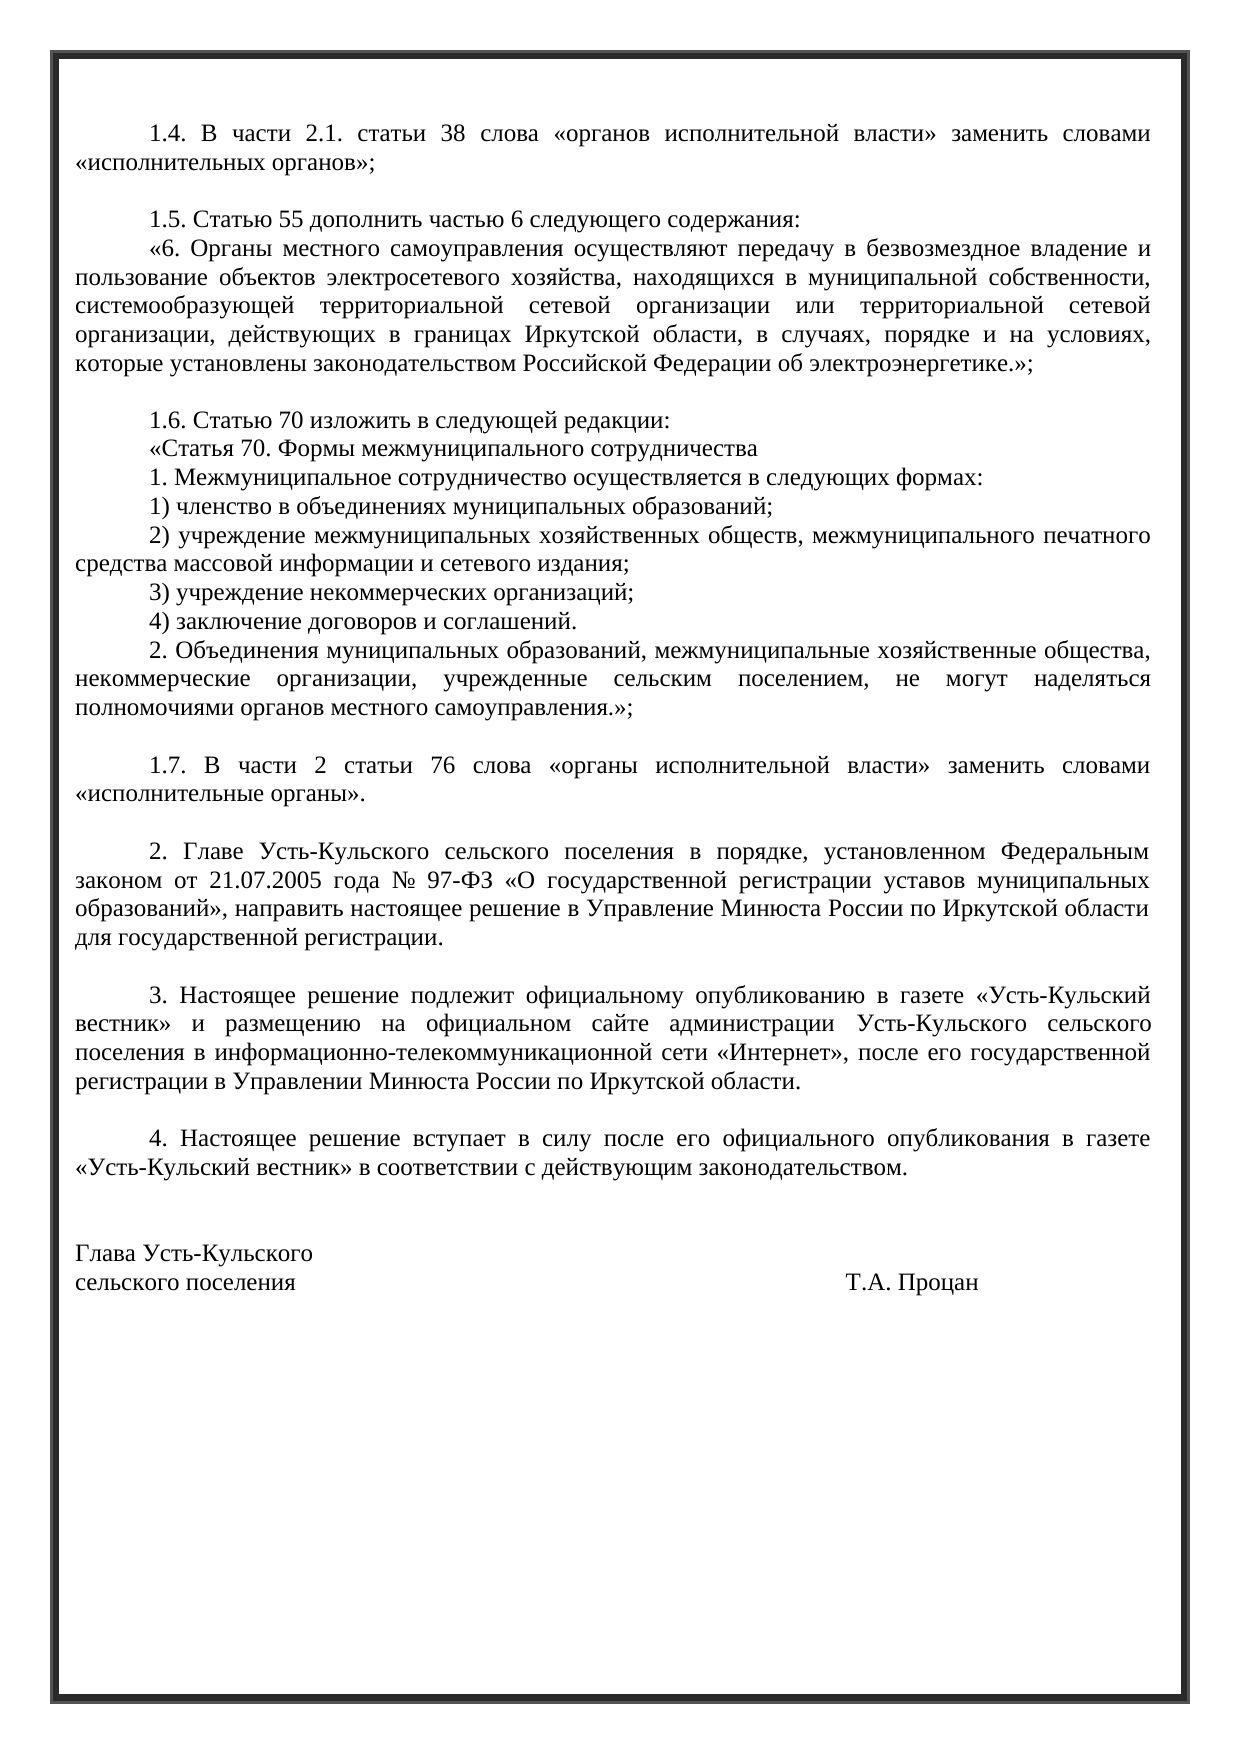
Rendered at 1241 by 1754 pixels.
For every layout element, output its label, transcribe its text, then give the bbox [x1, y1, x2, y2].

text 1.6. Статью 70 изложить в следующей редакции: [75, 405, 1152, 433]
text 2. Объединения муниципальных образований, межмуниципальные хозяйственные общества, некоммерческие организации, учрежденные сельским поселением, не могут наделяться полномочиями органов местного самоуправления.»; [75, 635, 1152, 721]
text 3) учреждение некоммерческих организаций; [75, 577, 1152, 606]
text 3. Настоящее решение подлежит официальному опубликованию в газете «Усть-Кульский вестник» и размещению на официальном сайте администрации Усть-Кульского сельского поселения в информационно-телекоммуникационной сети «Интернет», после его государственной регистрации в Управлении Минюста России по Иркутской области. [75, 980, 1152, 1095]
text сельского поселения Т.А. Процан [75, 1267, 1152, 1296]
text 4) заключение договоров и соглашений. [75, 606, 1152, 635]
text «Статья 70. Формы межмуниципального сотрудничества [75, 433, 1152, 462]
text 2. Главе Усть-Кульского сельского поселения в порядке, установленном Федеральным законом от 21.07.2005 года № 97-ФЗ «О государственной регистрации уставов муниципальных образований», направить настоящее решение в Управление Минюста России по Иркутской области для государственной регистрации. [75, 836, 1150, 951]
text «6. Органы местного самоуправления осуществляют передачу в безвозмездное владение и пользование объектов электросетевого хозяйства, находящихся в муниципальной собственности, системообразующей территориальной сетевой организации или территориальной сетевой организации, действующих в границах Иркутской области, в случаях, порядке и на условиях, которые установлены законодательством Российской Федерации об электроэнергетике.»; [75, 233, 1152, 377]
text 1.7. В части 2 статьи 76 слова «органы исполнительной власти» заменить словами «исполнительные органы». [75, 750, 1152, 807]
text 1.4. В части 2.1. статьи 38 слова «органов исполнительной власти» заменить словами «исполнительных органов»; [75, 118, 1152, 176]
text 2) учреждение межмуниципальных хозяйственных обществ, межмуниципального печатного средства массовой информации и сетевого издания; [75, 520, 1152, 577]
text 1.5. Статью 55 дополнить частью 6 следующего содержания: [75, 204, 1152, 233]
text 1. Межмуниципальное сотрудничество осуществляется в следующих формах: [75, 462, 1152, 491]
text Глава Усть-Кульского [75, 1238, 1152, 1267]
text 4. Настоящее решение вступает в силу после его официального опубликования в газете «Усть-Кульский вестник» в соответствии с действующим законодательством. [75, 1123, 1152, 1181]
text 1) членство в объединениях муниципальных образований; [75, 491, 1152, 520]
